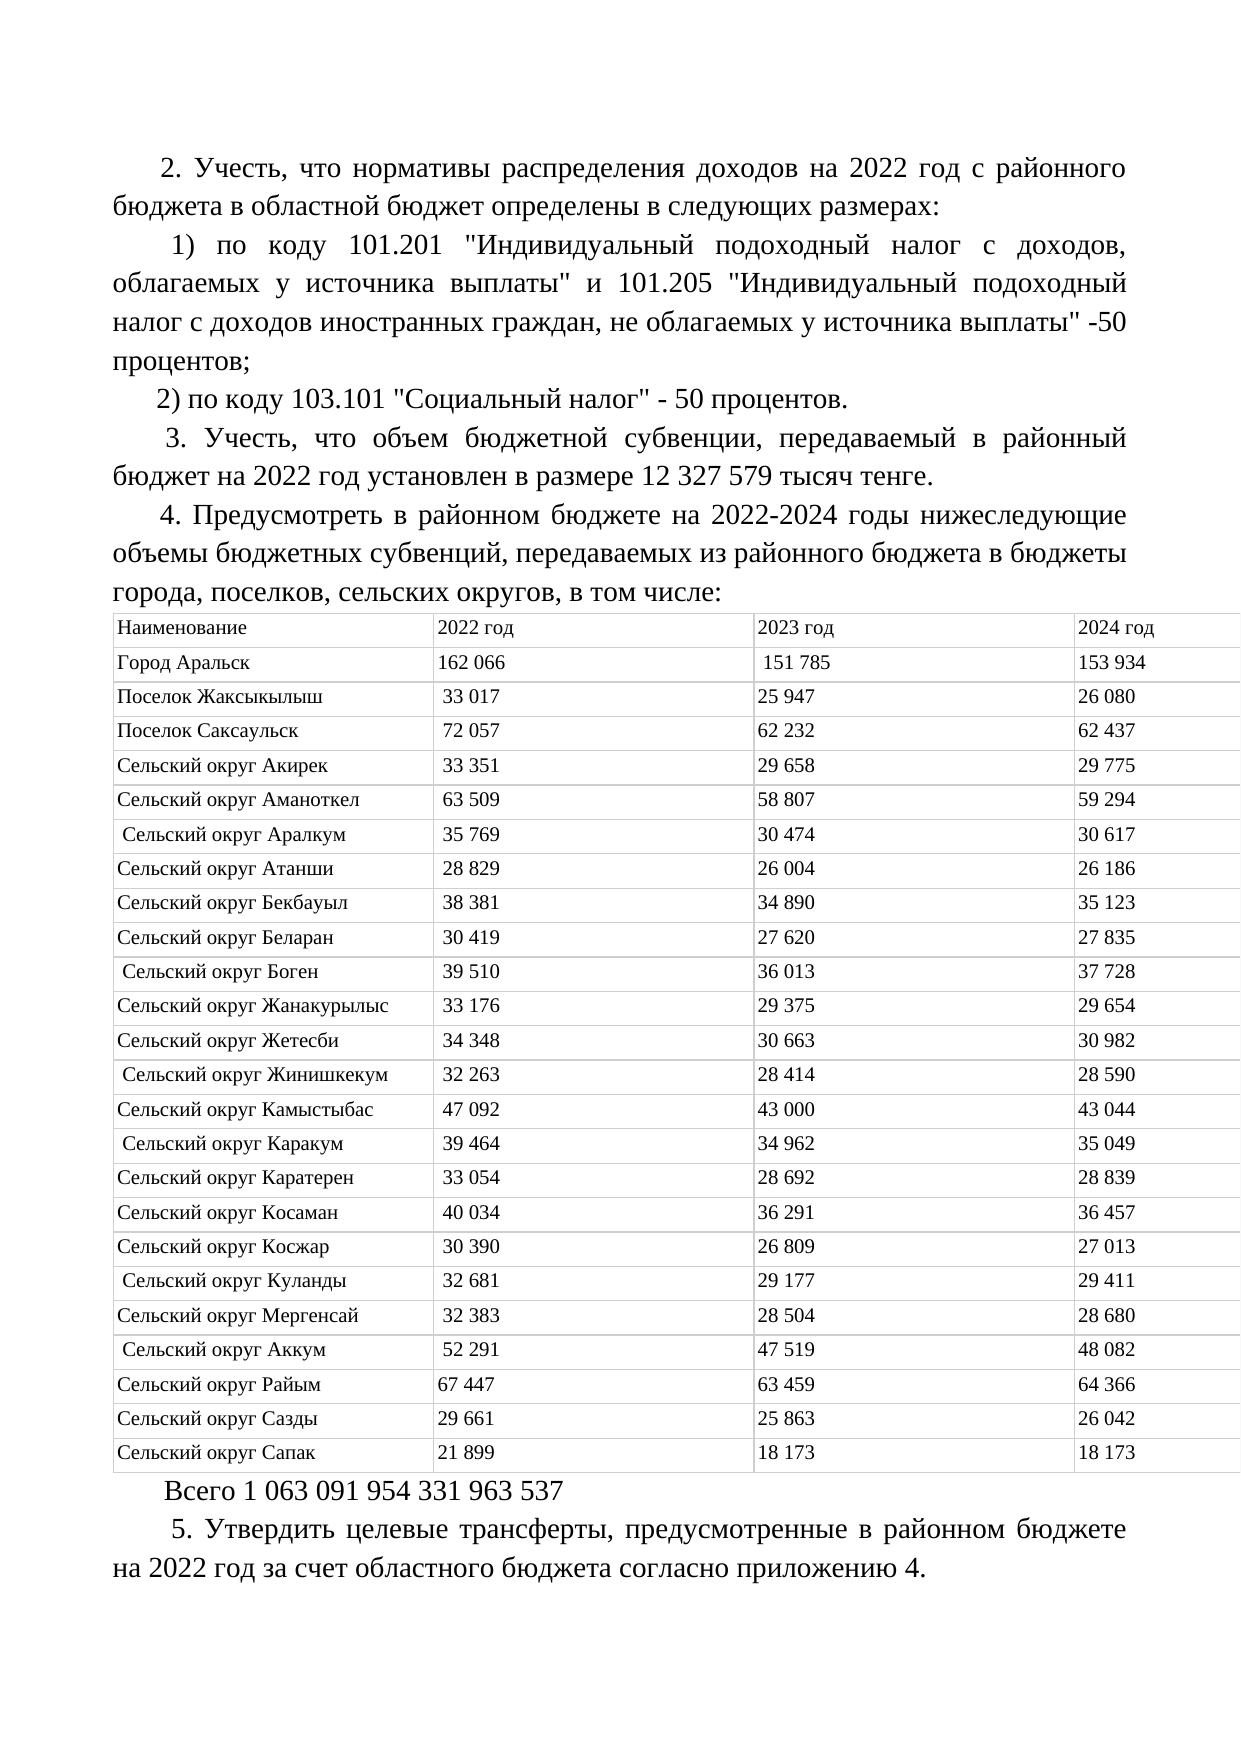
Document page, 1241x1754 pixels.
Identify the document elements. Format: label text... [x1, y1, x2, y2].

table_cell Сельский округ Райым [114, 1370, 433, 1403]
table_cell 29 177 [755, 1267, 1074, 1300]
table_cell Сельский округ Аралкум [114, 820, 433, 853]
table_cell Сельский округ Мергенсай [114, 1301, 433, 1334]
table_cell 35 123 [1075, 889, 1240, 922]
table_cell Город Аральск [114, 648, 433, 681]
table_cell 36 291 [755, 1198, 1074, 1231]
table_cell 40 034 [434, 1198, 753, 1231]
table_cell Сельский округ Аккум [114, 1336, 433, 1369]
table_cell 28 590 [1075, 1061, 1240, 1094]
text 2. Учесть, что нормативы распределения доходов на 2022 год с районного бюджета в областной бюджет определены в следующих размерах: [112, 150, 1128, 222]
table_cell 162 066 [434, 648, 753, 681]
table_cell 26 080 [1075, 683, 1240, 716]
table_cell 62 437 [1075, 717, 1240, 750]
table_cell Сельский округ Боген [114, 958, 433, 991]
table_cell Сельский округ Сапак [114, 1439, 433, 1472]
table_cell Сельский округ Каракум [114, 1129, 433, 1162]
table_cell 26 042 [1075, 1404, 1240, 1437]
table_cell 28 839 [1075, 1164, 1240, 1197]
table_cell 28 680 [1075, 1301, 1240, 1334]
table_cell Сельский округ Жанакурылыс [114, 992, 433, 1025]
table_cell 34 962 [755, 1129, 1074, 1162]
table_cell Сельский округ Каратерен [114, 1164, 433, 1197]
table_cell 63 509 [434, 786, 753, 819]
table_cell 27 013 [1075, 1233, 1240, 1266]
table_cell 18 173 [755, 1439, 1074, 1472]
table_cell 26 004 [755, 854, 1074, 887]
table_cell Сельский округ Куланды [114, 1267, 433, 1300]
table_cell 67 447 [434, 1370, 753, 1403]
text 3. Учесть, что объем бюджетной субвенции, передаваемый в районный бюджет на 2022 год установлен в размере 12 327 579 тысяч тенге. [112, 420, 1128, 492]
table_cell 151 785 [755, 648, 1074, 681]
table_header 2023 год [755, 614, 1074, 647]
table_cell Сельский округ Бекбауыл [114, 889, 433, 922]
table_cell Сельский округ Аманоткел [114, 786, 433, 819]
table_cell 43 000 [755, 1095, 1074, 1128]
table_cell 29 775 [1075, 751, 1240, 784]
table_cell 64 366 [1075, 1370, 1240, 1403]
table_cell 35 769 [434, 820, 753, 853]
table_cell Сельский округ Камыстыбас [114, 1095, 433, 1128]
table_cell 34 890 [755, 889, 1074, 922]
table_cell 33 017 [434, 683, 753, 716]
table_cell 38 381 [434, 889, 753, 922]
table_cell 39 464 [434, 1129, 753, 1162]
table_cell 28 829 [434, 854, 753, 887]
table_cell Сельский округ Сазды [114, 1404, 433, 1437]
table_cell 153 934 [1075, 648, 1240, 681]
table_cell 30 474 [755, 820, 1074, 853]
table_cell 25 947 [755, 683, 1074, 716]
table_cell 28 504 [755, 1301, 1074, 1334]
table_cell 28 692 [755, 1164, 1074, 1197]
table_cell 33 351 [434, 751, 753, 784]
table_cell 58 807 [755, 786, 1074, 819]
table_cell 35 049 [1075, 1129, 1240, 1162]
table_cell 52 291 [434, 1336, 753, 1369]
table_cell 62 232 [755, 717, 1074, 750]
table_cell 30 663 [755, 1026, 1074, 1059]
table_header 2022 год [434, 614, 753, 647]
table_cell Сельский округ Косаман [114, 1198, 433, 1231]
table_cell 21 899 [434, 1439, 753, 1472]
table_cell 32 263 [434, 1061, 753, 1094]
table_cell 18 173 [1075, 1439, 1240, 1472]
table_cell Сельский округ Косжар [114, 1233, 433, 1266]
table_cell 29 654 [1075, 992, 1240, 1025]
table_cell 29 661 [434, 1404, 753, 1437]
text 2) по коду 103.101 "Социальный налог" - 50 процентов. [112, 381, 1128, 415]
table_cell Сельский округ Жинишкекум [114, 1061, 433, 1094]
table_cell 36 013 [755, 958, 1074, 991]
table_cell 29 658 [755, 751, 1074, 784]
table_cell Сельский округ Атанши [114, 854, 433, 887]
table_cell 47 519 [755, 1336, 1074, 1369]
table_header Наименование [114, 614, 433, 647]
table_cell 30 390 [434, 1233, 753, 1266]
table_cell 29 375 [755, 992, 1074, 1025]
table_cell 32 383 [434, 1301, 753, 1334]
text 4. Предусмотреть в районном бюджете на 2022-2024 годы нижеследующие объемы бюджетных субвенций, передаваемых из районного бюджета в бюджеты города, поселков, сельских округов, в том числе: [112, 497, 1128, 607]
table_cell 30 419 [434, 923, 753, 956]
text Всего 1 063 091 954 331 963 537 [112, 1473, 1128, 1507]
table_cell 33 176 [434, 992, 753, 1025]
table_cell 36 457 [1075, 1198, 1240, 1231]
table_cell 59 294 [1075, 786, 1240, 819]
table_header 2024 год [1075, 614, 1240, 647]
text 1) по коду 101.201 "Индивидуальный подоходный налог с доходов, облагаемых у источника выплаты" и 101.205 "Индивидуальный подоходный налог с доходов иностранных граждан, не облагаемых у источника выплаты" -50 процентов; [112, 227, 1128, 376]
table_cell 47 092 [434, 1095, 753, 1128]
table_cell 27 620 [755, 923, 1074, 956]
table_cell 72 057 [434, 717, 753, 750]
table_cell 39 510 [434, 958, 753, 991]
table_cell Сельский округ Беларан [114, 923, 433, 956]
table_cell 26 186 [1075, 854, 1240, 887]
table_cell 25 863 [755, 1404, 1074, 1437]
table_cell 30 982 [1075, 1026, 1240, 1059]
text 5. Утвердить целевые трансферты, предусмотренные в районном бюджете на 2022 год за счет областного бюджета согласно приложению 4. [112, 1512, 1128, 1584]
table_cell 28 414 [755, 1061, 1074, 1094]
table_cell Поселок Жаксыкылыш [114, 683, 433, 716]
table_cell 48 082 [1075, 1336, 1240, 1369]
table_cell 34 348 [434, 1026, 753, 1059]
table_cell 33 054 [434, 1164, 753, 1197]
table_cell 37 728 [1075, 958, 1240, 991]
table_cell Сельский округ Жетесби [114, 1026, 433, 1059]
table_cell 32 681 [434, 1267, 753, 1300]
table_cell 30 617 [1075, 820, 1240, 853]
table_cell Сельский округ Акирек [114, 751, 433, 784]
table_cell Поселок Саксаульск [114, 717, 433, 750]
table_cell 29 411 [1075, 1267, 1240, 1300]
table_cell 63 459 [755, 1370, 1074, 1403]
table_cell 43 044 [1075, 1095, 1240, 1128]
table_cell 27 835 [1075, 923, 1240, 956]
table_cell 26 809 [755, 1233, 1074, 1266]
